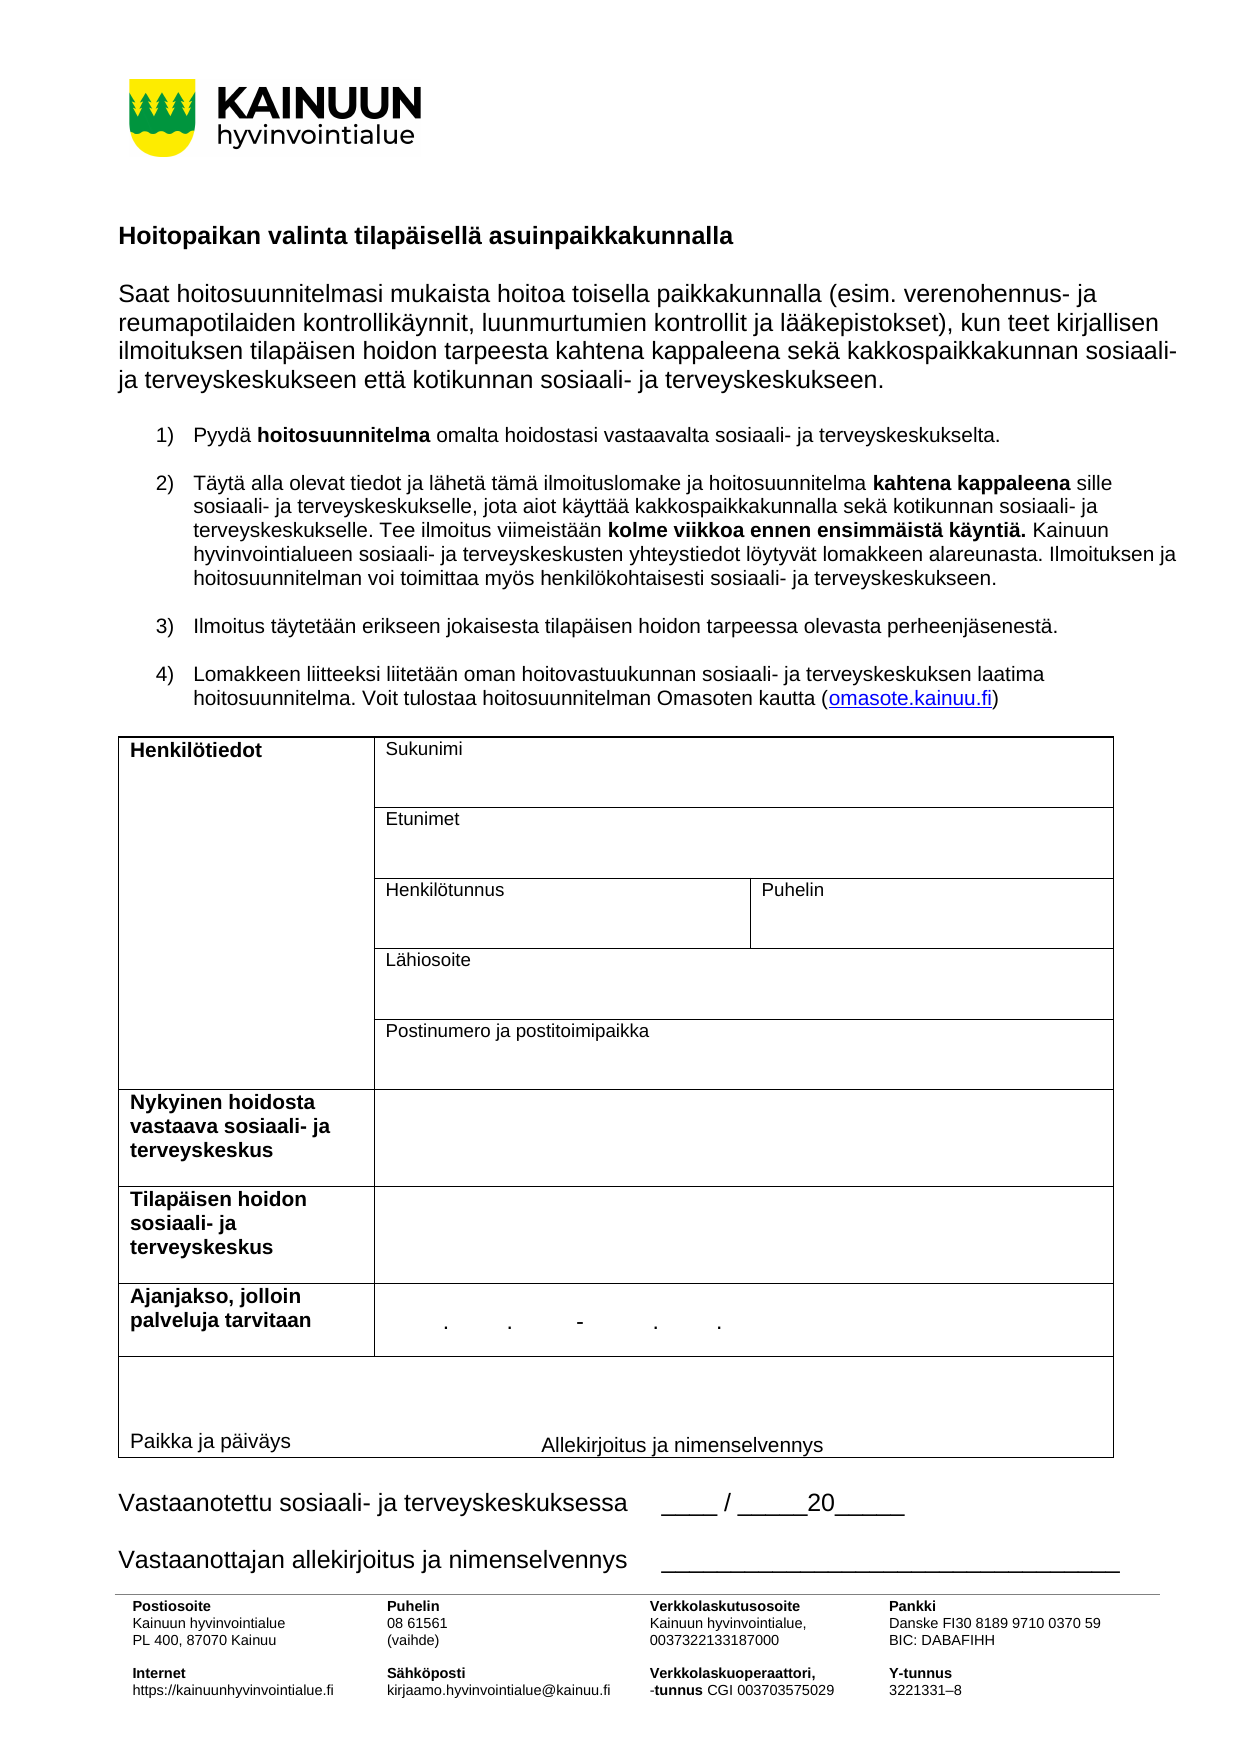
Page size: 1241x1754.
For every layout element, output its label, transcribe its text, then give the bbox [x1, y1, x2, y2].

table_cell Postinumero ja postitoimipaikka [375, 1020, 750, 1089]
table_cell [750, 949, 1113, 1018]
table_header Sukunimi [375, 738, 750, 807]
table_cell Henkilötunnus [375, 879, 750, 948]
table_cell [913, 1090, 1113, 1186]
table_header [750, 738, 1113, 807]
table_cell [375, 1187, 912, 1283]
table_cell [839, 1357, 1113, 1457]
text Saat hoitosuunnitelmasi mukaista hoitoa toisella paikkakunnalla (esim. verenohennus- ja reumapotilaiden kontrollikäynnit, luunmurtumien kontrollit ja lääkepistokset), kun teet kirjallisen ilmoituksen tilapäisen hoidon tarpeesta kahtena kappaleena sekä kakkospaikkakunnan sosiaali- ja terveyskeskukseen että kotikunnan sosiaali- ja terveyskeskukseen. [118, 279, 1181, 394]
table_cell Puhelin [751, 879, 1113, 948]
picture [129, 79, 421, 157]
table_cell Tilapäisen hoidon sosiaali- ja terveyskeskus [119, 1187, 374, 1283]
list Ilmoitus täytetään erikseen jokaisesta tilapäisen hoidon tarpeessa olevasta perheenjäsenestä. [156, 614, 1181, 638]
list Lomakkeen liitteeksi liitetään oman hoitovastuukunnan sosiaali- ja terveyskeskuksen laatima hoitosuunnitelma. Voit tulostaa hoitosuunnitelman Omasoten kautta (omasote.kainuu.fi) [156, 662, 1181, 710]
table_cell Lähiosoite [375, 949, 750, 1018]
list Täytä alla olevat tiedot ja lähetä tämä ilmoituslomake ja hoitosuunnitelma kahtena kappaleena sille sosiaali- ja terveyskeskukselle, jota aiot käyttää kakkospaikkakunnalla sekä kotikunnan sosiaali- ja terveyskeskukselle. Tee ilmoitus viimeistään kolme viikkoa ennen ensimmäistä käyntiä. Kainuun hyvinvointialueen sosiaali- ja terveyskeskusten yhteystiedot löytyvät lomakkeen alareunasta. Ilmoituksen ja hoitosuunnitelman voi toimittaa myös henkilökohtaisesti sosiaali- ja terveyskeskukseen. [156, 470, 1181, 590]
table_cell Allekirjoitus ja nimenselvennys [374, 1357, 839, 1457]
text Vastaanottajan allekirjoitus ja nimenselvennys _________________________________ [118, 1545, 1181, 1574]
table_cell [750, 1020, 1113, 1089]
text Hoitopaikan valinta tilapäisellä asuinpaikkakunnalla [118, 221, 1181, 250]
table_cell [913, 1187, 1113, 1283]
table_cell . . . . [375, 1284, 1113, 1356]
text Vastaanotettu sosiaali- ja terveyskeskuksessa ____ / _____20_____ [118, 1488, 1181, 1516]
table_cell Ajanjakso, jolloin palveluja tarvitaan [119, 1284, 374, 1356]
table_cell [750, 808, 1113, 877]
table_cell Etunimet [375, 808, 750, 877]
list Pyydä hoitosuunnitelma omalta hoidostasi vastaavalta sosiaali- ja terveyskeskukselta. [156, 422, 1181, 446]
table_cell Paikka ja päiväys [119, 1357, 374, 1457]
table_cell Nykyinen hoidosta vastaava sosiaali- ja terveyskeskus [119, 1090, 374, 1186]
table_cell [375, 1090, 912, 1186]
table_header Henkilötiedot [119, 738, 374, 1089]
